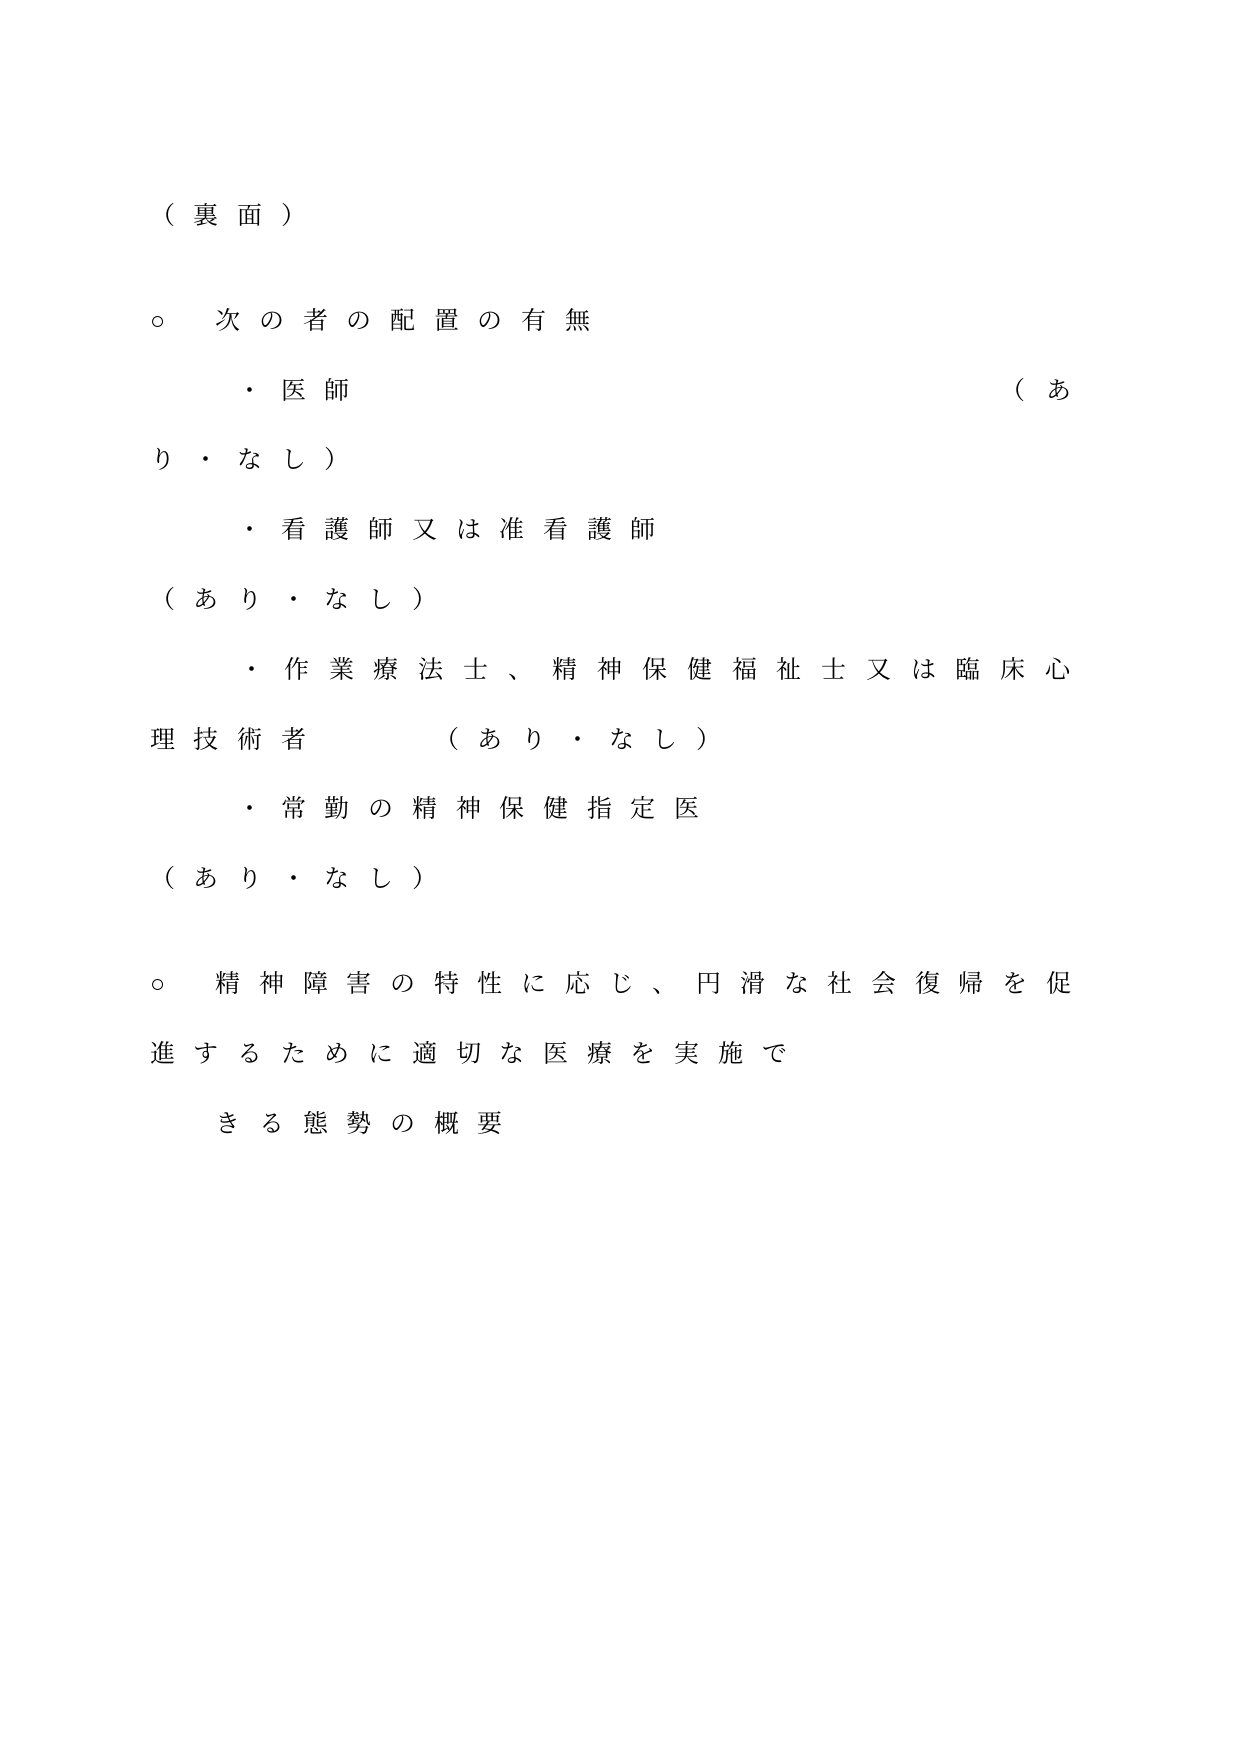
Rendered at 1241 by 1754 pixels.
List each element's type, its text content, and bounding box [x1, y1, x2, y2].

text ○ 精神障害の特性に応じ、円滑な社会復帰を促進するために適切な医療を実施で [150, 947, 1090, 1086]
text ・常勤の精神保健指定医 （あり・なし） [150, 772, 1090, 912]
text ・作業療法士、精神保健福祉士又は臨床心理技術者 （あり・なし） [150, 633, 1090, 772]
text ○ 次の者の配置の有無 [150, 284, 1090, 353]
text ・医師 （あり・なし） [150, 353, 1090, 493]
text きる態勢の概要 [150, 1086, 1090, 1156]
text ・看護師又は准看護師 （あり・なし） [150, 493, 1090, 633]
text （裏面） [150, 179, 1090, 249]
